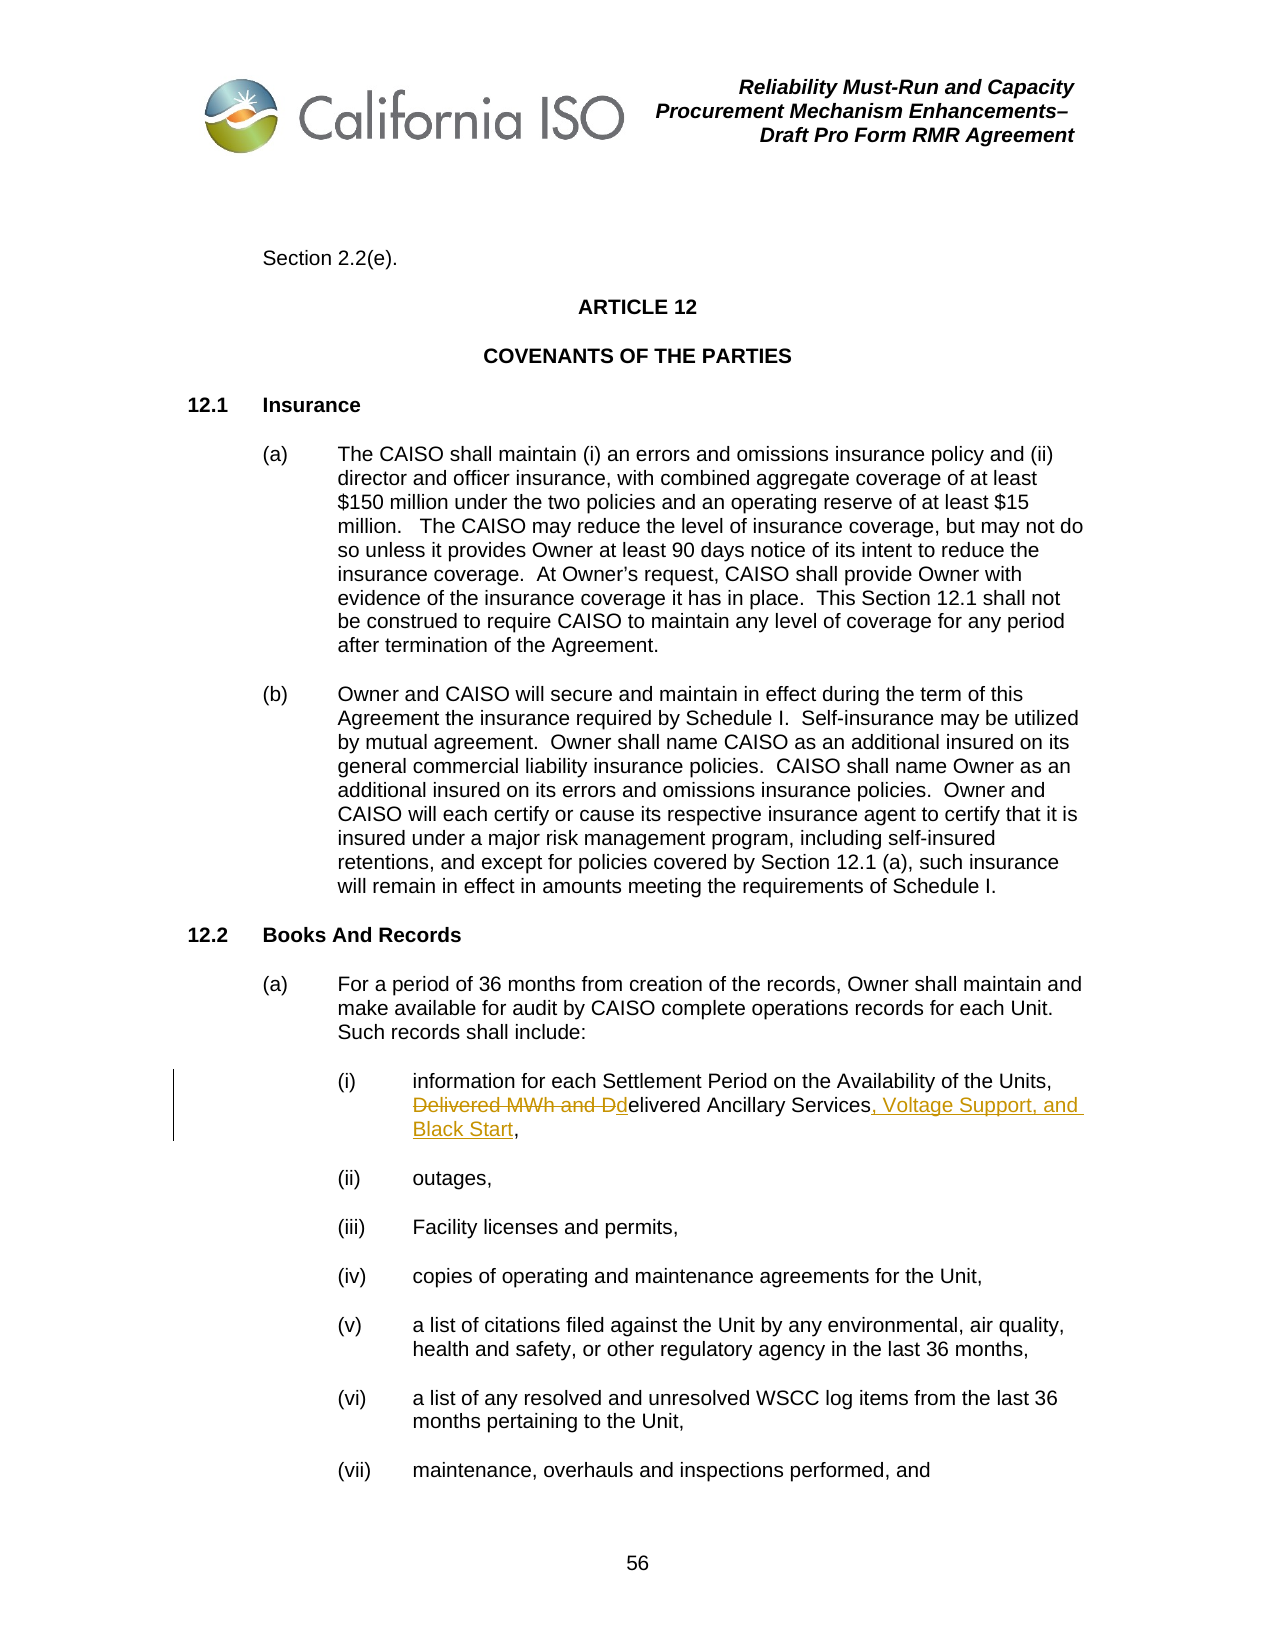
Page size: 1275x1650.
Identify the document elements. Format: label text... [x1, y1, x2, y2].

text (ii) outages, [262, 1166, 1087, 1189]
subtitle COVENANTS OF THE PARTIES [187, 344, 1087, 368]
subtitle ARTICLE 12 [187, 295, 1087, 319]
text (a) The CAISO shall maintain (i) an errors and omissions insurance policy and (ii) director and officer insurance, with combined aggregate coverage of at least $150 million under the two policies and an operating reserve of at least $15 million. The CAISO may reduce the level of insurance coverage, but may not do so unless it provides Owner at least 90 days notice of its intent to reduce the insurance coverage. At Owner’s request, CAISO shall provide Owner with evidence of the insurance coverage it has in place. This Section 12.1 shall not be construed to require CAISO to maintain any level of coverage for any period after termination of the Agreement. [262, 442, 1087, 657]
text (iii) Facility licenses and permits, [262, 1214, 1087, 1238]
text 12.2 Books And Records [187, 923, 1087, 947]
text 12.1 Insurance [187, 393, 1087, 417]
text (a) For a period of 36 months from creation of the records, Owner shall maintain and make available for audit by CAISO complete operations records for each Unit. Such records shall include: [262, 972, 1087, 1044]
text (b) Owner and CAISO will secure and maintain in effect during the term of this Agreement the insurance required by Schedule I. Self-insurance may be utilized by mutual agreement. Owner shall name CAISO as an additional insured on its general commercial liability insurance policies. CAISO shall name Owner as an additional insured on its errors and omissions insurance policies. Owner and CAISO will each certify or cause its respective insurance agent to certify that it is insured under a major risk management program, including self-insured retentions, and except for policies covered by Section 12.1 (a), such insurance will remain in effect in amounts meeting the requirements of Schedule I. [262, 682, 1087, 898]
text (iv) copies of operating and maintenance agreements for the Unit, [262, 1263, 1087, 1287]
text (v) a list of citations filed against the Unit by any environmental, air quality, health and safety, or other regulatory agency in the last 36 months, [337, 1312, 1087, 1360]
text (i) information for each Settlement Period on the Availability of the Units, elivered Ancillary Services, [337, 1069, 1087, 1141]
text (vii) maintenance, overhauls and inspections performed, and [262, 1458, 1087, 1482]
text (vi) a list of any resolved and unresolved WSCC log items from the last 36 months pertaining to the Unit, [337, 1385, 1087, 1433]
picture [198, 75, 628, 156]
